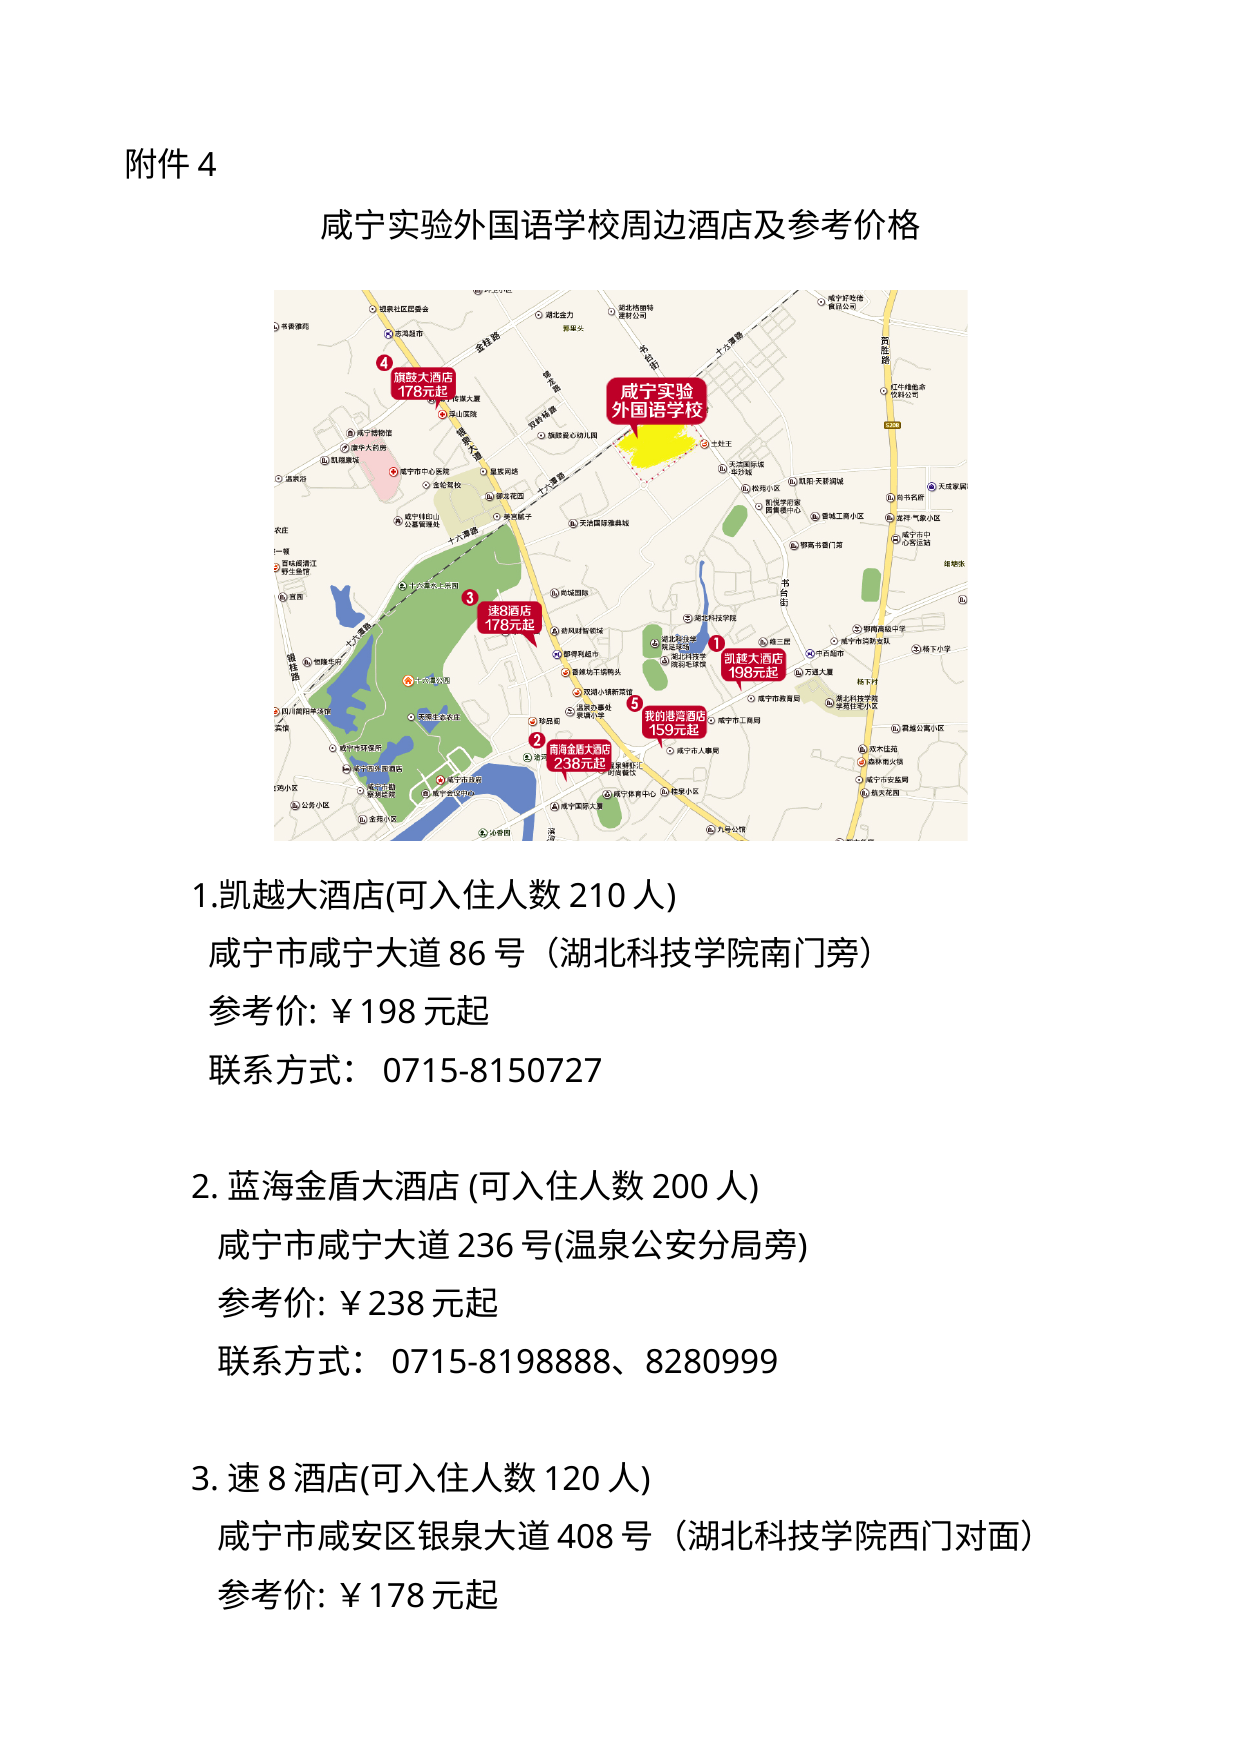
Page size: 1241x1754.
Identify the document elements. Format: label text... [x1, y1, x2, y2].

text 参考价: ￥178元起 [124, 1560, 1116, 1619]
text 1.凯越大酒店(可入住人数210人) [124, 860, 1116, 919]
text 参考价: ￥238元起 [124, 1269, 1116, 1327]
text 联系方式： 0715-8198888、8280999 [124, 1327, 1116, 1385]
text 附件4 [124, 129, 1116, 194]
text 联系方式： 0715-8150727 [124, 1035, 1116, 1094]
text 参考价: ￥198元起 [124, 977, 1116, 1035]
text 2. 蓝海金盾大酒店 (可入住人数200人) [124, 1152, 1116, 1210]
picture [274, 290, 968, 841]
text 咸宁市咸安区银泉大道408号（湖北科技学院西门对面） [124, 1502, 1116, 1560]
text 咸宁市咸宁大道236号(温泉公安分局旁) [124, 1210, 1116, 1269]
text 咸宁市咸宁大道86号（湖北科技学院南门旁） [124, 919, 1116, 977]
text 咸宁实验外国语学校周边酒店及参考价格 [124, 194, 1116, 249]
text 3. 速8酒店(可入住人数120人) [124, 1444, 1116, 1502]
